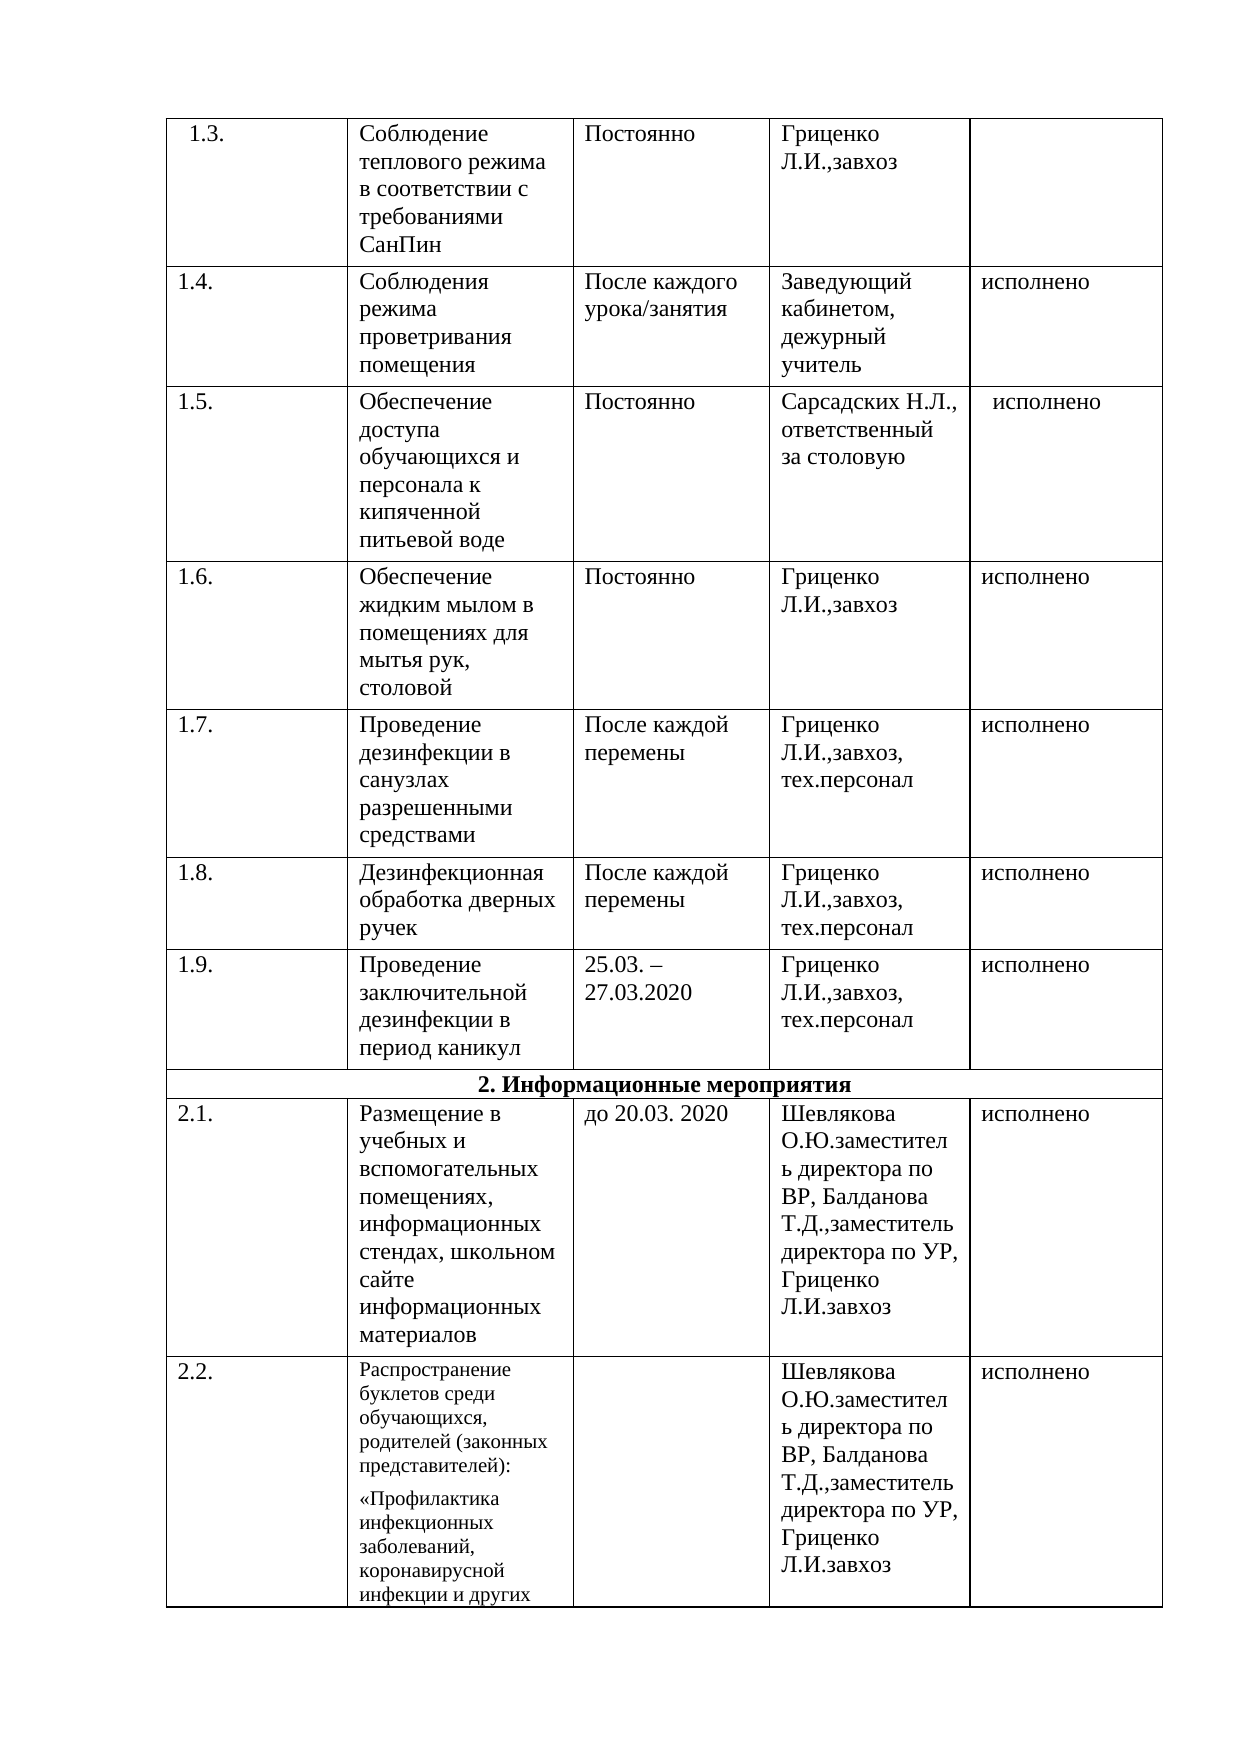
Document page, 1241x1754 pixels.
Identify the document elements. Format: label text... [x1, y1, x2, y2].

table_cell Проведение дезинфекции в санузлах разрешенными средствами [348, 710, 573, 857]
table_cell 1.9. [167, 950, 347, 1069]
table_cell 1.8. [167, 858, 347, 949]
table_cell Соблюдение теплового режима в соответствии с требованиями СанПин [348, 119, 573, 266]
table_cell 2.2. [167, 1357, 347, 1606]
table_cell Соблюдения режима проветривания помещения [348, 267, 573, 386]
table_cell исполнено [971, 1099, 1162, 1356]
table_cell Размещение в учебных и вспомогательных помещениях, информационных стендах, школьном сайте информационных материалов [348, 1099, 573, 1356]
table_cell исполнено [971, 950, 1162, 1069]
table_cell Шевлякова О.Ю.заместитель директора по ВР, Балданова Т.Д.,заместитель директора по УР, Гриценко Л.И.завхоз [770, 1099, 969, 1356]
table_cell Дезинфекционная обработка дверных ручек [348, 858, 573, 949]
table_cell Гриценко Л.И.,завхоз, тех.персонал [770, 950, 969, 1069]
table_cell После каждой перемены [574, 858, 769, 949]
table_cell 1.7. [167, 710, 347, 857]
table_cell исполнено [971, 1357, 1162, 1606]
table_cell [971, 387, 1162, 561]
table_cell [574, 1357, 769, 1606]
table_cell Проведение заключительной дезинфекции в период каникул [348, 950, 573, 1069]
table_cell Гриценко Л.И.,завхоз, тех.персонал [770, 858, 969, 949]
table_cell Постоянно [574, 119, 769, 266]
table_cell Гриценко Л.И.,завхоз [770, 119, 969, 266]
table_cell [348, 1357, 573, 1606]
table_cell до 20.03. 2020 [574, 1099, 769, 1356]
table_cell [167, 119, 347, 266]
table_cell Обеспечение жидким мылом в помещениях для мытья рук, столовой [348, 562, 573, 709]
table_cell [971, 119, 1162, 266]
table_cell исполнено [971, 562, 1162, 709]
table_cell исполнено [971, 267, 1162, 386]
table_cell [770, 1357, 969, 1606]
table_cell Гриценко Л.И.,завхоз [770, 562, 969, 709]
table_cell Гриценко Л.И.,завхоз, тех.персонал [770, 710, 969, 857]
table_cell Постоянно [574, 387, 769, 561]
table_cell Постоянно [574, 562, 769, 709]
table_cell 1.6. [167, 562, 347, 709]
table_cell Сарсадских Н.Л., ответственный за столовую [770, 387, 969, 561]
table_cell Обеспечение доступа обучающихся и персонала к кипяченной питьевой воде [348, 387, 573, 561]
table_cell исполнено [971, 710, 1162, 857]
table_cell После каждой перемены [574, 710, 769, 857]
table_cell Заведующий кабинетом, дежурный учитель [770, 267, 969, 386]
table_cell 25.03. – 27.03.2020 [574, 950, 769, 1069]
table_cell исполнено [971, 858, 1162, 949]
table_cell После каждого урока/занятия [574, 267, 769, 386]
table_cell 1.5. [167, 387, 347, 561]
table_cell 1.4. [167, 267, 347, 386]
table_cell 2.1. [167, 1099, 347, 1356]
table_cell 2. Информационные мероприятия [167, 1070, 1162, 1098]
